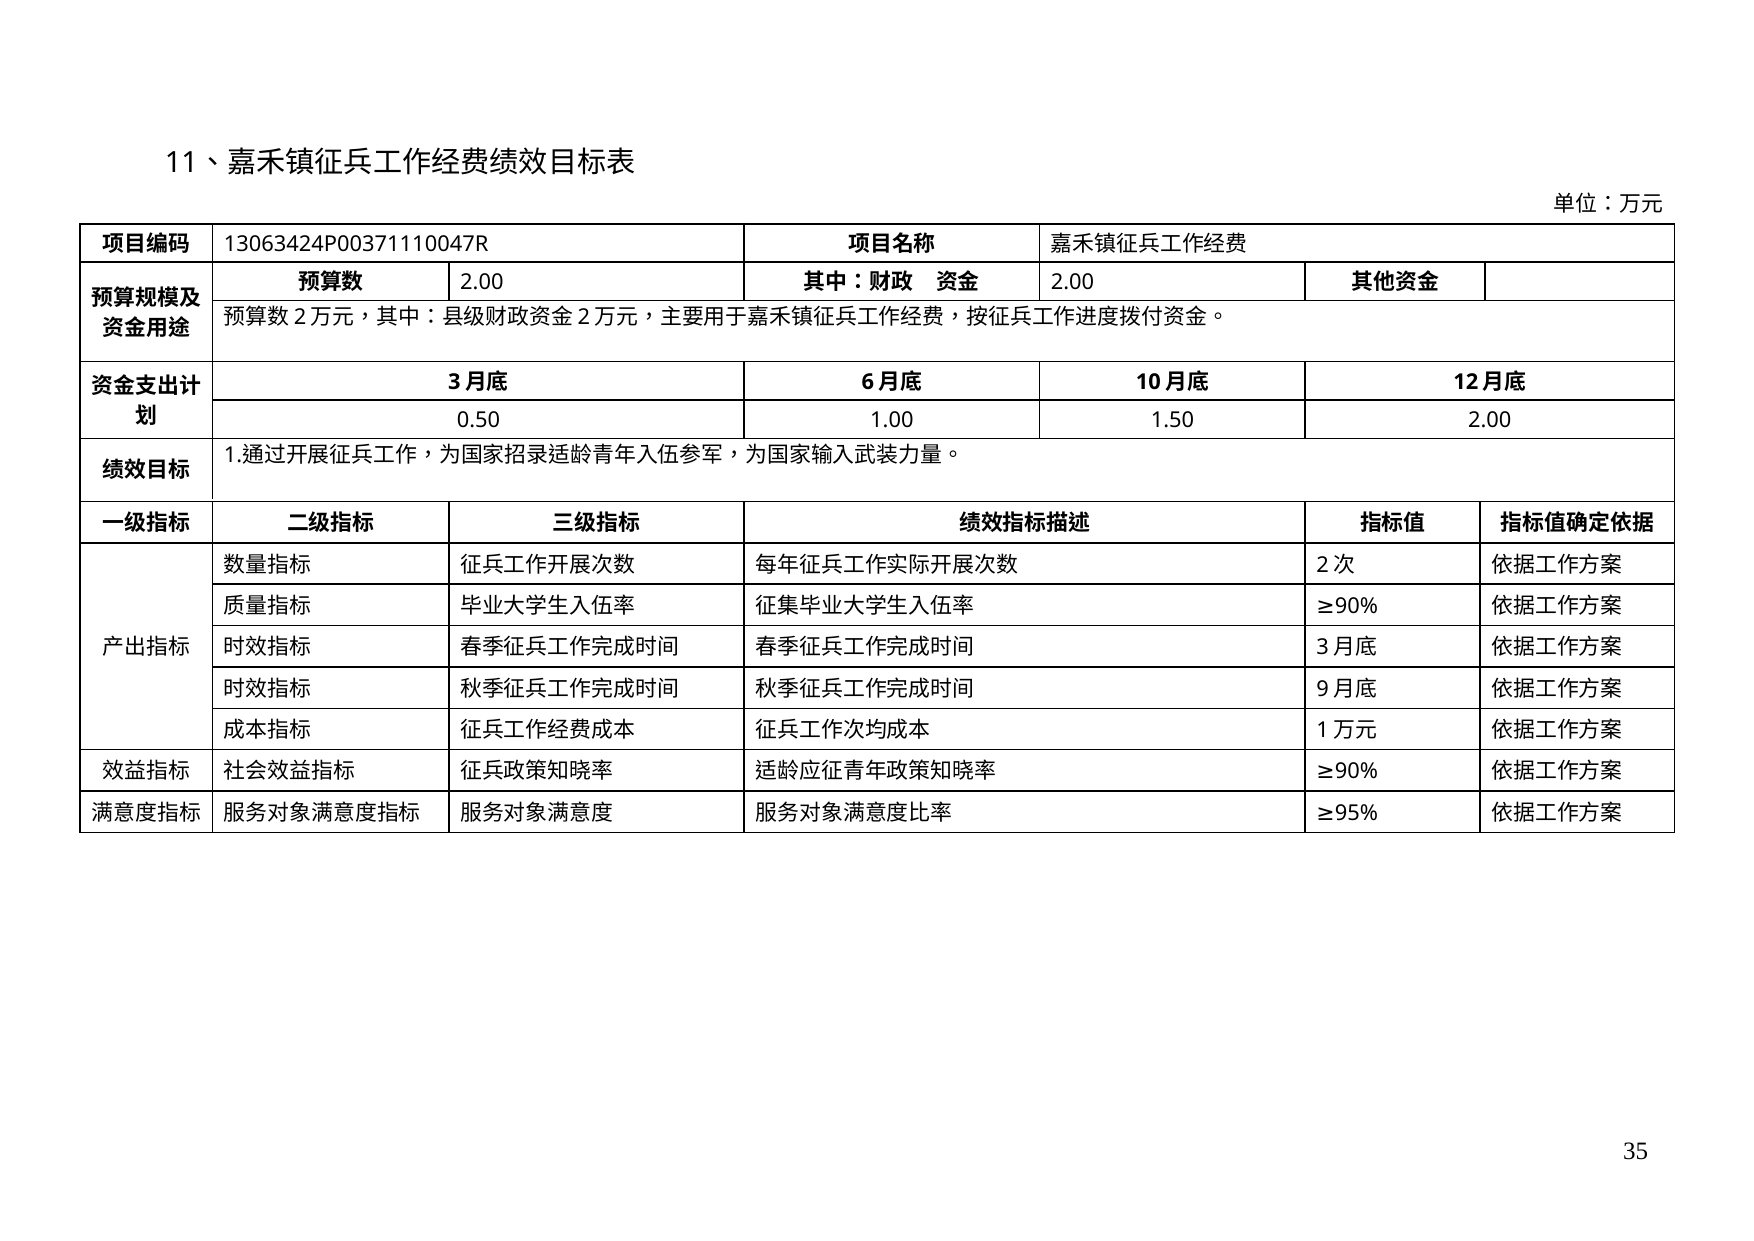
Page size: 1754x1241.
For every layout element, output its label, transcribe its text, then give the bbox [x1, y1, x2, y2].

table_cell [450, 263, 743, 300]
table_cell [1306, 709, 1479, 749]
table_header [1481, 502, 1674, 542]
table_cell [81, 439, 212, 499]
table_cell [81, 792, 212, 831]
text 11、嘉禾镇征兵工作经费绩效目标表 [106, 142, 1648, 181]
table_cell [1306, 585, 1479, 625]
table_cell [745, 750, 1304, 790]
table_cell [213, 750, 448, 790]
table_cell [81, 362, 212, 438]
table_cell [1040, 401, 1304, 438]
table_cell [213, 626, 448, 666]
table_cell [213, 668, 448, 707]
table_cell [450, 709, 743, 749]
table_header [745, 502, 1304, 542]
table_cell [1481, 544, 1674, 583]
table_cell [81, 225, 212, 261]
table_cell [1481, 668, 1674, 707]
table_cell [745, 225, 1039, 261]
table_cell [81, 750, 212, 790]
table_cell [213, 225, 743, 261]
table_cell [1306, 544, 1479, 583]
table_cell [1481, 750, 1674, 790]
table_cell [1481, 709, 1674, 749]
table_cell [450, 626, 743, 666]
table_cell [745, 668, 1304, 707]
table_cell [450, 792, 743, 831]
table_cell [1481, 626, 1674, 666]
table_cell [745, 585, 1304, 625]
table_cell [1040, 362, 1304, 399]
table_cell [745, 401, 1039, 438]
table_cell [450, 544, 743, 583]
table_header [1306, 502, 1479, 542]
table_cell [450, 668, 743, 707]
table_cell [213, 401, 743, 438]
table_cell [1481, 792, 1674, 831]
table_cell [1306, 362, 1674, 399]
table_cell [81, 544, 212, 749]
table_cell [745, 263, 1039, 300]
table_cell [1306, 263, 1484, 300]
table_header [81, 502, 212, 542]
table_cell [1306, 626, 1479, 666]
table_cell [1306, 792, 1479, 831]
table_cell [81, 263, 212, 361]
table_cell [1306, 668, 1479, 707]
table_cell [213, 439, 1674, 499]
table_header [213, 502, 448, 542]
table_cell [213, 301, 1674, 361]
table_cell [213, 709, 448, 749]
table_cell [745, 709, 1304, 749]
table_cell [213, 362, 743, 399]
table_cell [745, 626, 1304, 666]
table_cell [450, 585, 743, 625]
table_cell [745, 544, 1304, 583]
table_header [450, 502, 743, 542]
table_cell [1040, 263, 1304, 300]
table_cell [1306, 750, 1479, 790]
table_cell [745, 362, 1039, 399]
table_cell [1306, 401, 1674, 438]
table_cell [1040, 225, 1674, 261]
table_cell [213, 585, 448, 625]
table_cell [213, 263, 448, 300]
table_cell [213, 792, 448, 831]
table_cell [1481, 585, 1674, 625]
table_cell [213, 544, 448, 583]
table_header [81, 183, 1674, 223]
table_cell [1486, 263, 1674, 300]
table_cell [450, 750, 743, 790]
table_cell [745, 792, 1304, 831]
